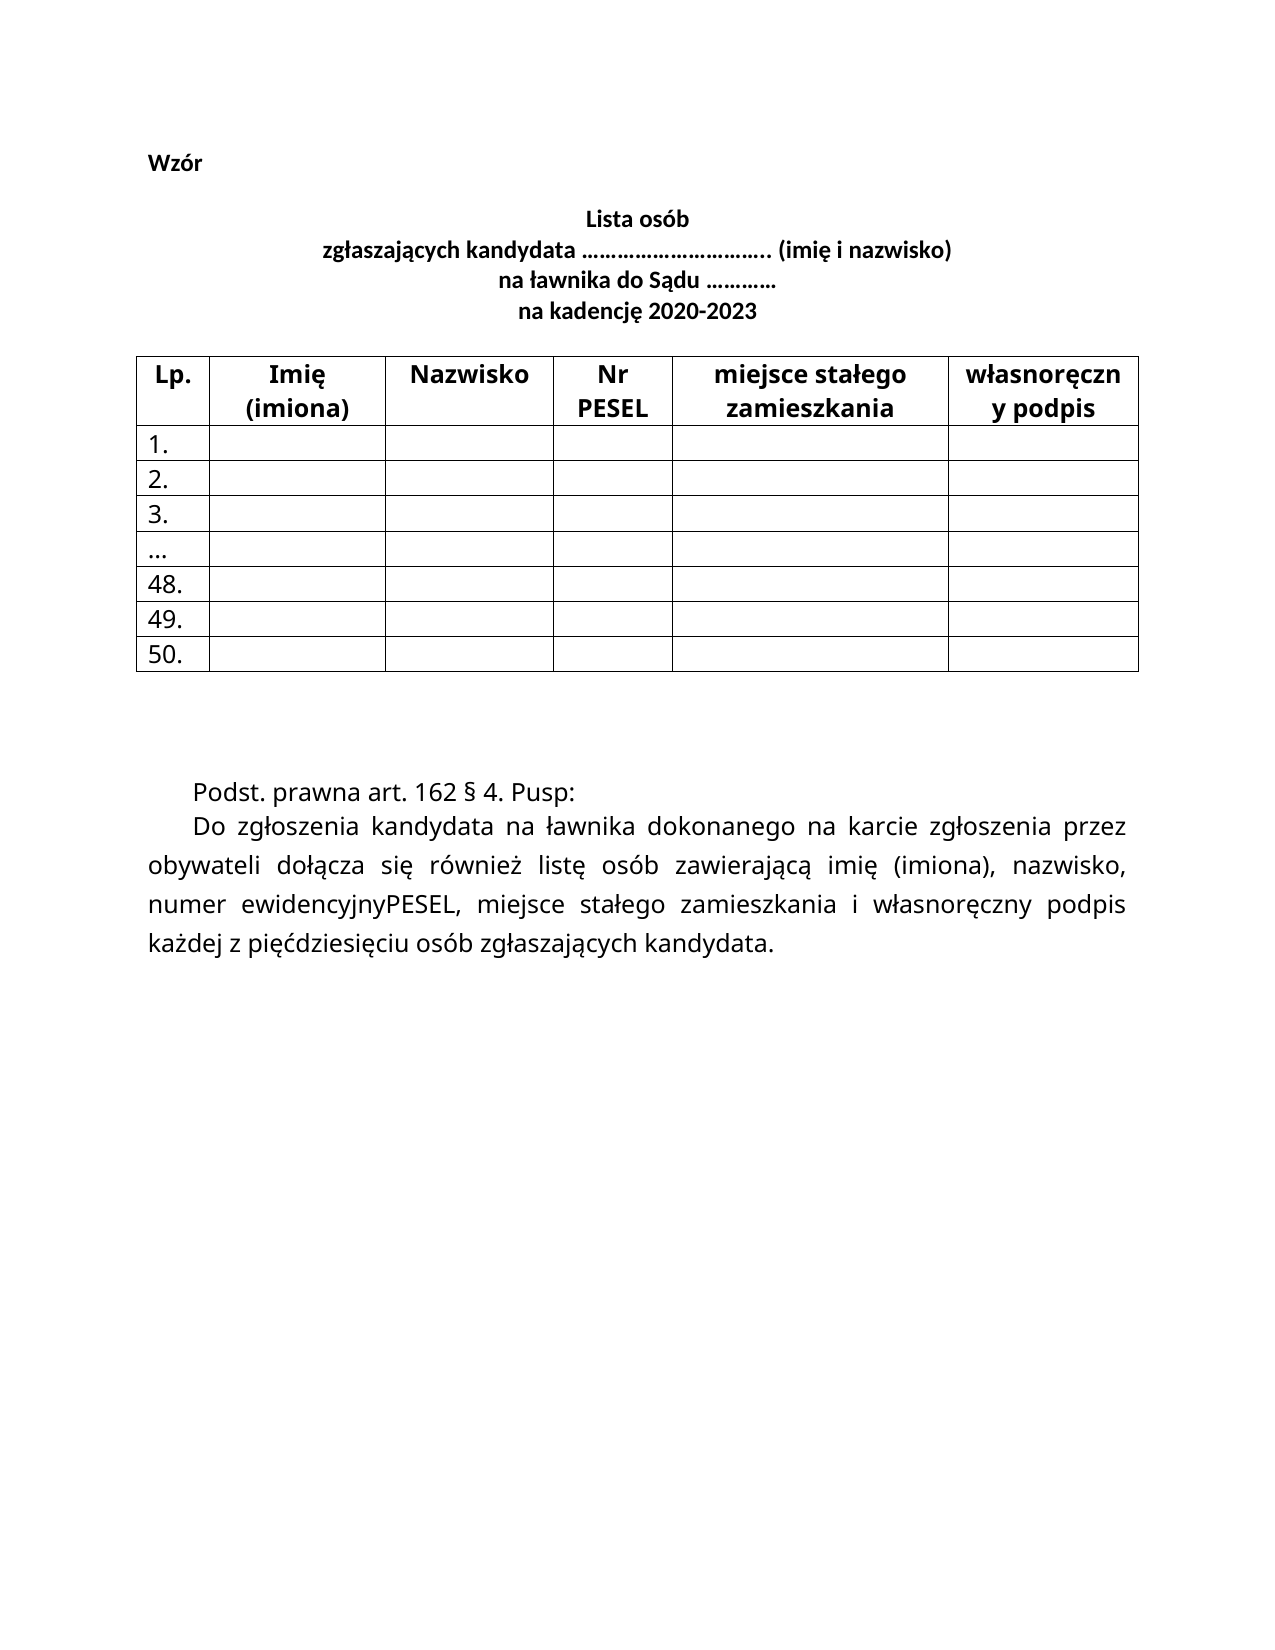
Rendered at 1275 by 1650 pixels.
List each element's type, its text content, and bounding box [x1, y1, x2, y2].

table_cell [386, 496, 553, 531]
table_cell [673, 637, 948, 671]
table_cell [949, 637, 1138, 671]
table_cell [386, 532, 553, 566]
text Podst. prawna art. 162 § 4. Pusp: [148, 774, 1127, 808]
table_cell [949, 496, 1138, 531]
table_header Lp. [137, 357, 209, 425]
table_cell [554, 426, 672, 460]
table_cell [210, 637, 385, 671]
table_cell [949, 567, 1138, 601]
table_cell 3. [137, 496, 209, 531]
table_cell 1. [137, 426, 209, 460]
table_header Nr PESEL [554, 357, 672, 425]
table_cell [673, 496, 948, 531]
table_cell [554, 496, 672, 531]
table_cell [949, 461, 1138, 495]
text Wzór [148, 148, 1127, 178]
table_cell [554, 532, 672, 566]
table_cell [554, 637, 672, 671]
table_cell [949, 426, 1138, 460]
table_cell [210, 602, 385, 636]
table_header własnoręczny podpis [949, 357, 1138, 425]
table_cell [210, 532, 385, 566]
table_cell [673, 532, 948, 566]
table_cell [949, 602, 1138, 636]
table_cell … [137, 532, 209, 566]
table_cell 48. [137, 567, 209, 601]
table_cell [210, 567, 385, 601]
table_cell [673, 567, 948, 601]
table_cell [210, 496, 385, 531]
table_header Nazwisko [386, 357, 553, 425]
table_cell [554, 461, 672, 495]
table_cell [673, 602, 948, 636]
table_header miejsce stałego zamieszkania [673, 357, 948, 425]
text zgłaszających kandydata ………………………….. (imię i nazwisko) [148, 234, 1127, 264]
table_cell [386, 426, 553, 460]
text Lista osób [148, 203, 1127, 234]
table_cell [554, 567, 672, 601]
table_cell [386, 602, 553, 636]
table_cell [210, 461, 385, 495]
table_cell [386, 567, 553, 601]
table_cell 50. [137, 637, 209, 671]
table_cell [673, 426, 948, 460]
table_cell [949, 532, 1138, 566]
text Do zgłoszenia kandydata na ławnika dokonanego na karcie zgłoszenia przez obywateli dołącza się również listę osób zawierającą imię (imiona), nazwisko, numer ewidencyjnyPESEL, miejsce stałego zamieszkania i własnoręczny podpis każdej z pięćdziesięciu osób zgłaszających kandydata. [148, 808, 1127, 960]
table_cell [386, 461, 553, 495]
table_cell [386, 637, 553, 671]
text na kadencję 2020-2023 [148, 295, 1127, 326]
table_cell 2. [137, 461, 209, 495]
table_header Imię (imiona) [210, 357, 385, 425]
table_cell [554, 602, 672, 636]
table_cell [673, 461, 948, 495]
text na ławnika do Sądu ………… [148, 264, 1127, 295]
table_cell [210, 426, 385, 460]
table_cell 49. [137, 602, 209, 636]
